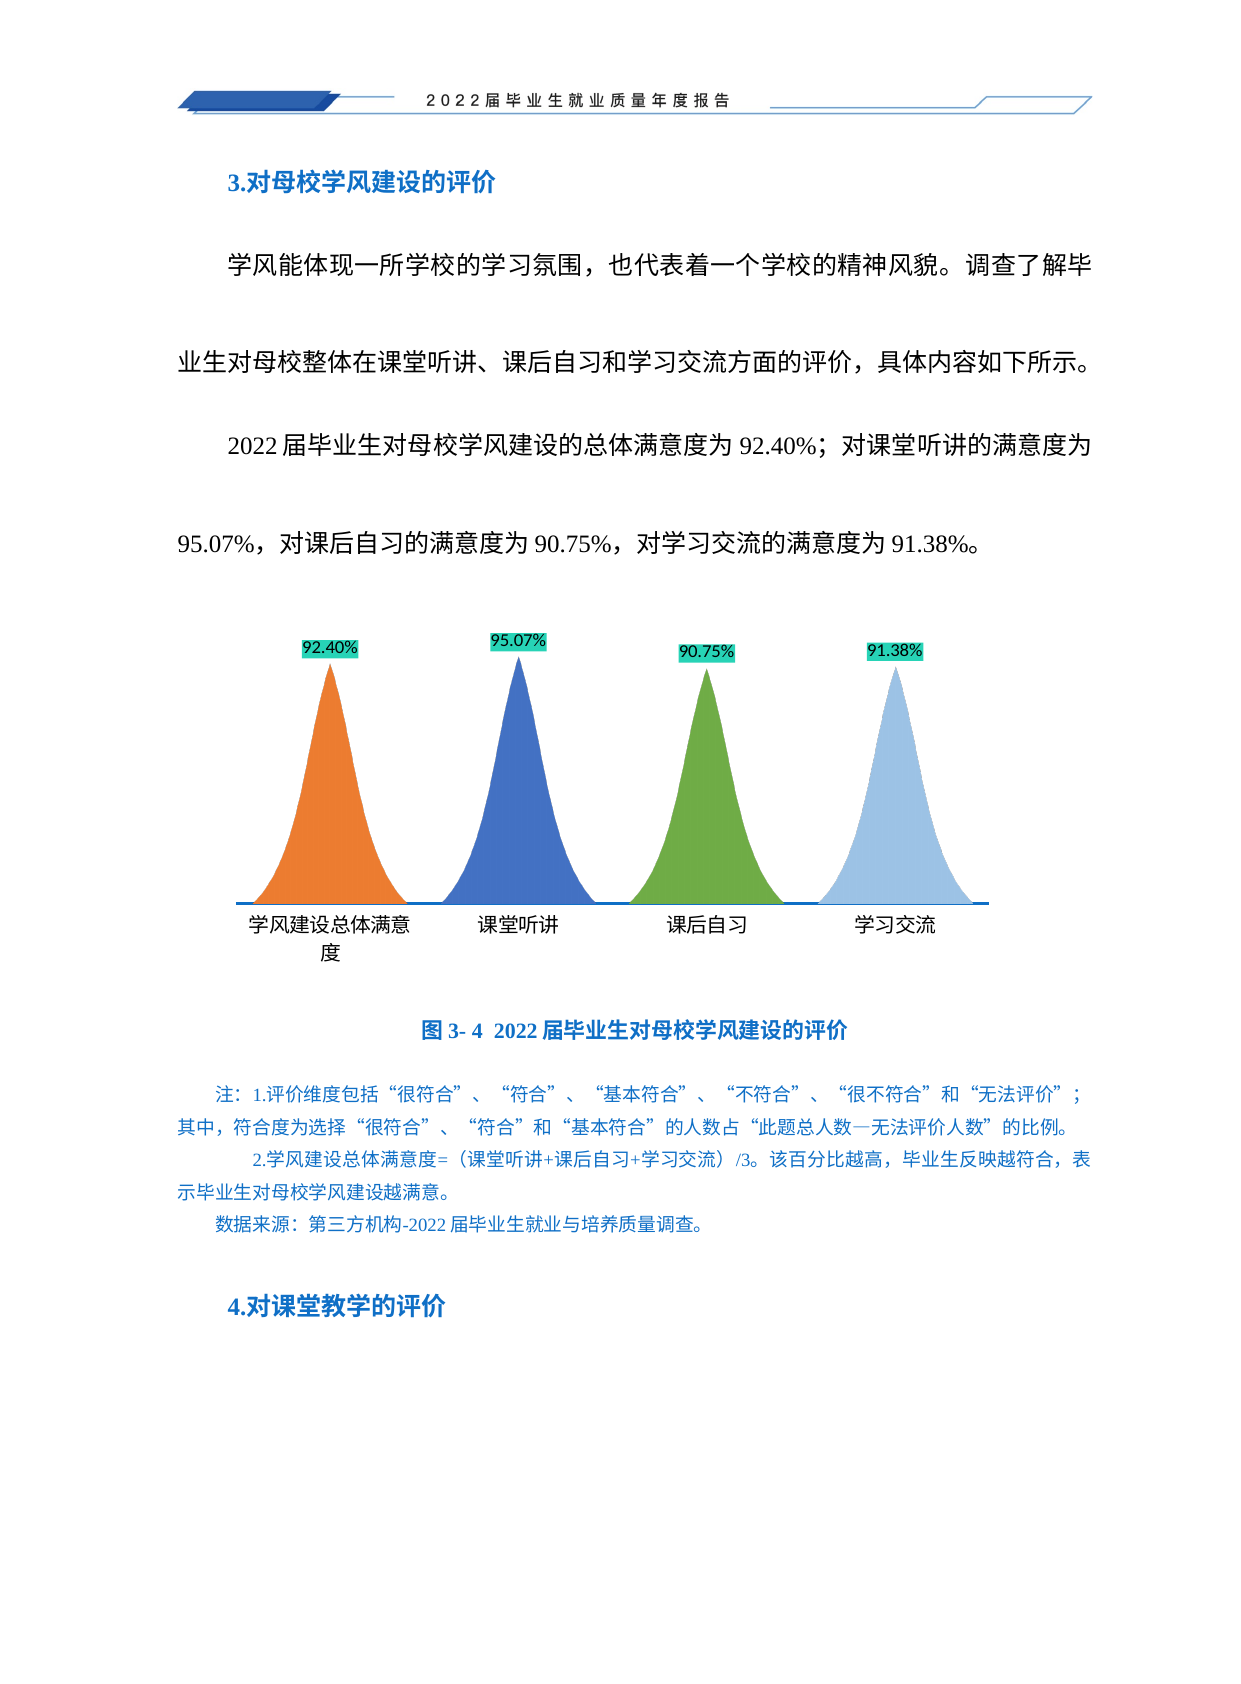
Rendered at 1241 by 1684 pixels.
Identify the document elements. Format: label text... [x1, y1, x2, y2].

text 学风能体现一所学校的学习氛围，也代表着一个学校的精神风貌。调查了解毕业生对母校整体在课堂听讲、课后自习和学习交流方面的评价，具体内容如下所示。 [177, 231, 1092, 393]
picture [440, 656, 597, 904]
text 数据来源：第三方机构-2022届毕业生就业与培养质量调查。 [177, 1207, 1092, 1240]
picture [177, 88, 1093, 116]
text 注：1.评价维度包括“很符合”、“符合”、“基本符合”、“不符合”、“很不符合”和“无法评价”；其中，符合度为选择“很符合”、“符合”和“基本符合”的人数占“此题总人数—无法评价人数”的比例。 [177, 1077, 1092, 1142]
text 图3- 4 2022届毕业生对母校学风建设的评价 [177, 1013, 1092, 1045]
picture [628, 668, 785, 904]
text 4.对课堂教学的评价 [177, 1272, 1092, 1337]
picture [252, 663, 408, 904]
text 2022届毕业生对母校学风建设的总体满意度为92.40%；对课堂听讲的满意度为95.07%，对课后自习的满意度为90.75%，对学习交流的满意度为91.38%。 [177, 411, 1092, 574]
picture [817, 666, 974, 904]
text 2.学风建设总体满意度=（课堂听讲+课后自习+学习交流）/3。该百分比越高，毕业生反映越符合，表示毕业生对母校学风建设越满意。 [177, 1142, 1092, 1207]
text 3.对母校学风建设的评价 [177, 148, 1092, 213]
